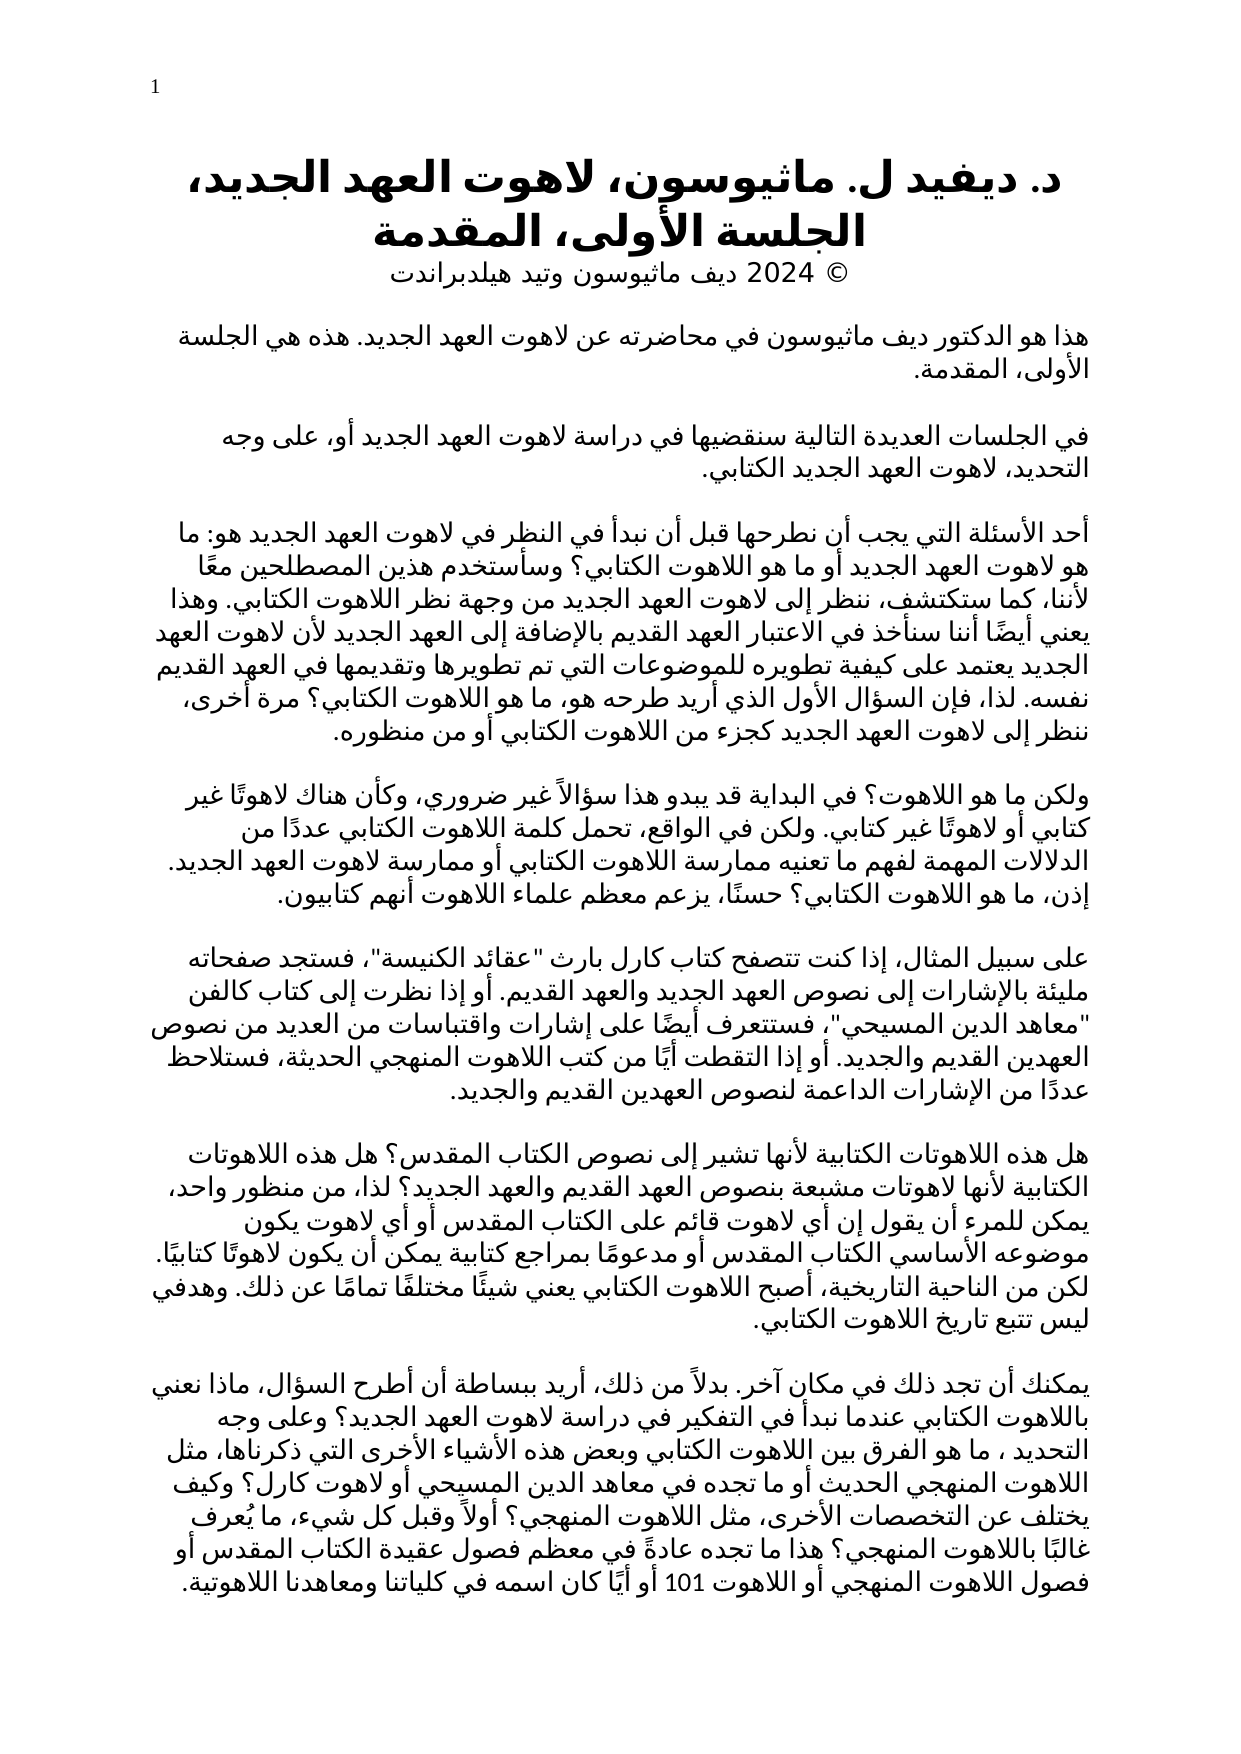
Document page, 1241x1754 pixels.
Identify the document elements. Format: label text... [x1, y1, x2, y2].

text هذا هو الدكتور ديف ماثيوسون في محاضرته عن لاهوت العهد الجديد. هذه هي الجلسة الأولى، المقدمة. في الجلسات العديدة التالية سنقضيها في دراسة لاهوت العهد الجديد أو، على وجه التحديد، لاهوت العهد الجديد الكتابي. [150, 319, 1090, 485]
text © 2024 ديف ماثيوسون وتيد هيلدبراندت [150, 257, 1090, 288]
text ولكن ما هو اللاهوت؟ في البداية قد يبدو هذا سؤالاً غير ضروري، وكأن هناك لاهوتًا غير كتابي أو لاهوتًا غير كتابي. ولكن في الواقع، تحمل كلمة اللاهوت الكتابي عددًا من الدلالات المهمة لفهم ما تعنيه ممارسة اللاهوت الكتابي أو ممارسة لاهوت العهد الجديد. إذن، ما هو اللاهوت الكتابي؟ حسنًا، يزعم معظم علماء اللاهوت أنهم كتابيون. [150, 778, 1090, 910]
text على سبيل المثال، إذا كنت تتصفح كتاب كارل بارث "عقائد الكنيسة"، فستجد صفحاته مليئة بالإشارات إلى نصوص العهد الجديد والعهد القديم. أو إذا نظرت إلى كتاب كالفن "معاهد الدين المسيحي"، فستتعرف أيضًا على إشارات واقتباسات من العديد من نصوص العهدين القديم والجديد. أو إذا التقطت أيًا من كتب اللاهوت المنهجي الحديثة، فستلاحظ عددًا من الإشارات الداعمة لنصوص العهدين القديم والجديد. [150, 941, 1090, 1106]
text هل هذه اللاهوتات الكتابية لأنها تشير إلى نصوص الكتاب المقدس؟ هل هذه اللاهوتات الكتابية لأنها لاهوتات مشبعة بنصوص العهد القديم والعهد الجديد؟ لذا، من منظور واحد، يمكن للمرء أن يقول إن أي لاهوت قائم على الكتاب المقدس أو أي لاهوت يكون موضوعه الأساسي الكتاب المقدس أو مدعومًا بمراجع كتابية يمكن أن يكون لاهوتًا كتابيًا. لكن من الناحية التاريخية، أصبح اللاهوت الكتابي يعني شيئًا مختلفًا تمامًا عن ذلك. وهدفي ليس تتبع تاريخ اللاهوت الكتابي. [150, 1138, 1090, 1336]
text د. ديفيد ل. ماثيوسون، لاهوت العهد الجديد، الجلسة الأولى، المقدمة [150, 150, 1090, 257]
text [150, 1367, 1090, 1598]
text أحد الأسئلة التي يجب أن نطرحها قبل أن نبدأ في النظر في لاهوت العهد الجديد هو: ما هو لاهوت العهد الجديد أو ما هو اللاهوت الكتابي؟ وسأستخدم هذين المصطلحين معًا لأننا، كما ستكتشف، ننظر إلى لاهوت العهد الجديد من وجهة نظر اللاهوت الكتابي. وهذا يعني أيضًا أننا سنأخذ في الاعتبار العهد القديم بالإضافة إلى العهد الجديد لأن لاهوت العهد الجديد يعتمد على كيفية تطويره للموضوعات التي تم تطويرها وتقديمها في العهد القديم نفسه. لذا، فإن السؤال الأول الذي أريد طرحه هو، ما هو اللاهوت الكتابي؟ مرة أخرى، ننظر إلى لاهوت العهد الجديد كجزء من اللاهوت الكتابي أو من منظوره. [150, 516, 1090, 747]
